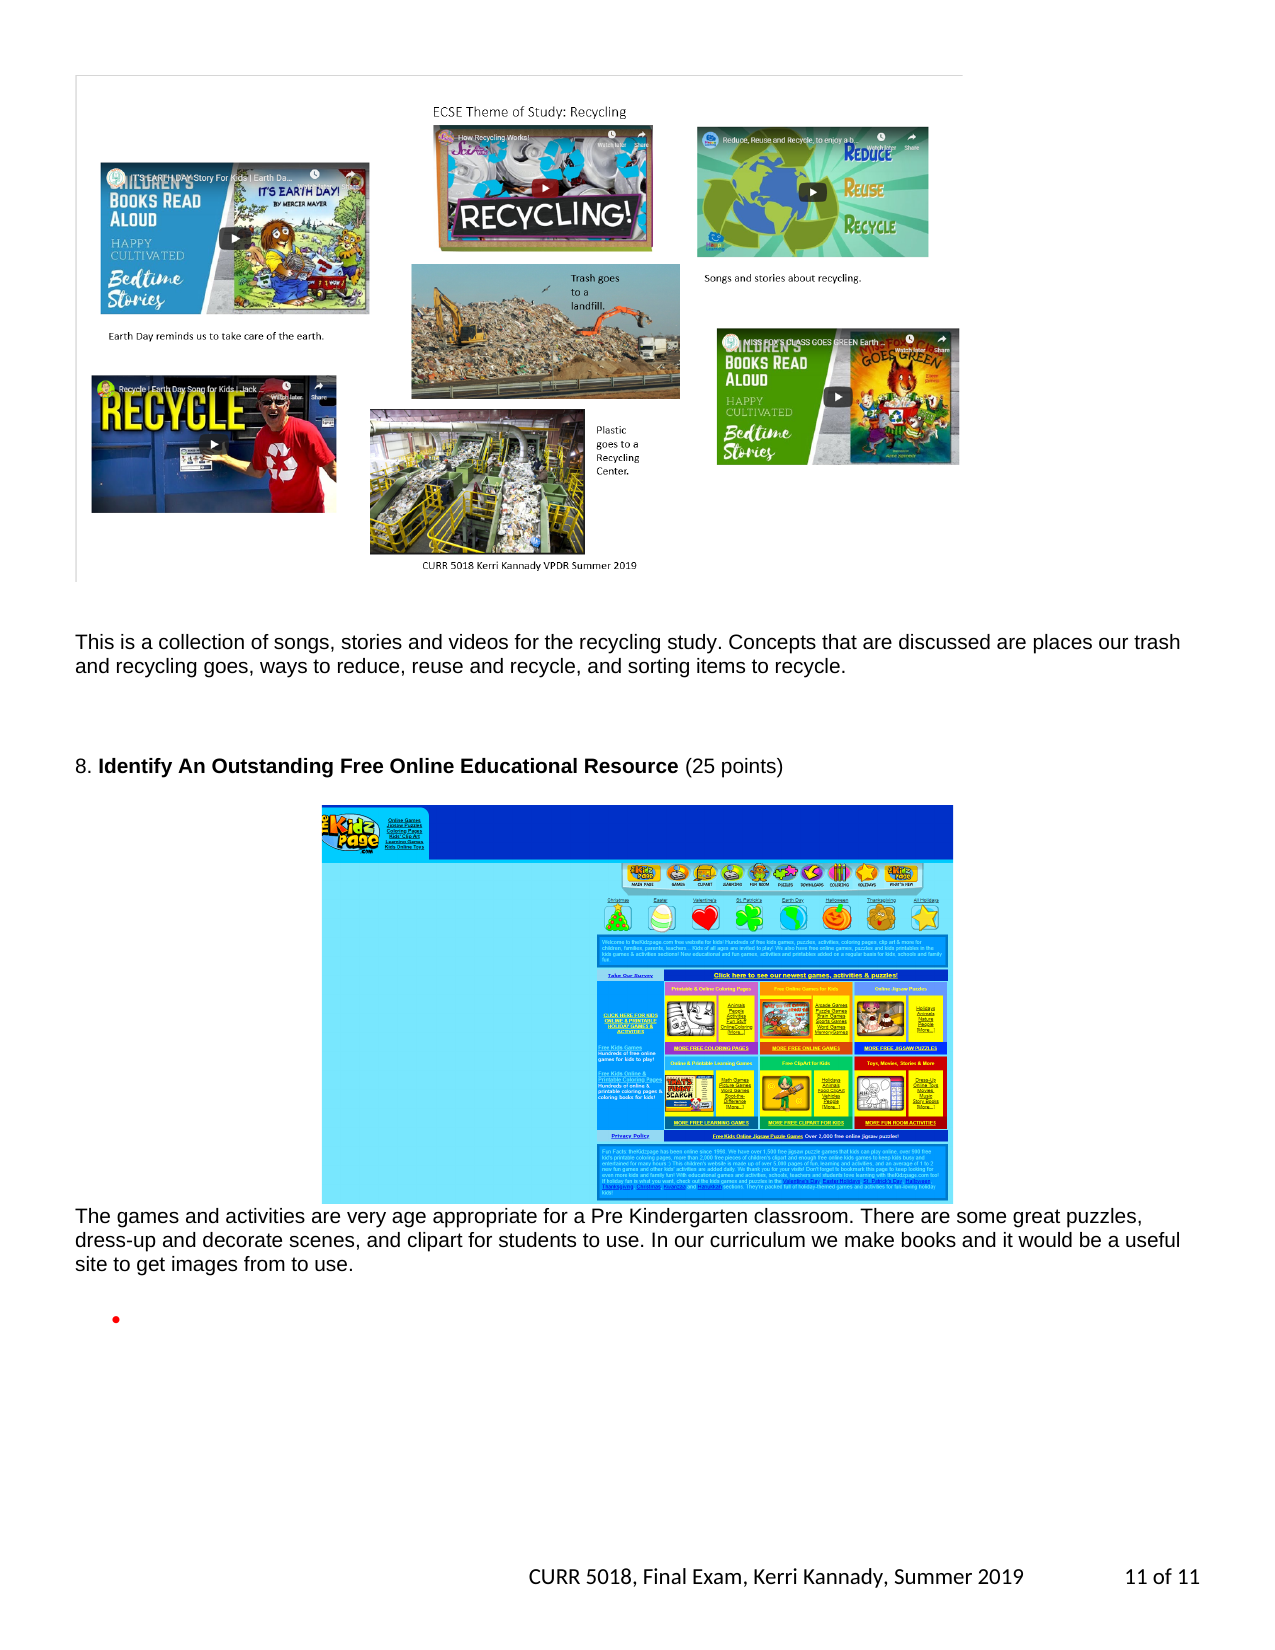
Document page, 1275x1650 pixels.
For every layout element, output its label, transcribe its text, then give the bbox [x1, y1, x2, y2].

picture [321, 815, 379, 850]
picture [321, 805, 954, 859]
picture [75, 75, 963, 582]
text This is a collection of songs, stories and videos for the recycling study. Concepts that are discussed are places our trash and recycling goes, ways to reduce, reuse and recycle, and sorting items to recycle. [75, 630, 1200, 678]
text 8. Identify An Outstanding Free Online Educational Resource (25 points) [75, 754, 1200, 806]
picture [321, 864, 954, 1204]
text The games and activities are very age appropriate for a Pre Kindergarten classroom. There are some great puzzles, dress-up and decorate scenes, and clipart for students to use. In our curriculum we make books and it would be a useful site to get images from to use. [75, 1204, 1200, 1276]
